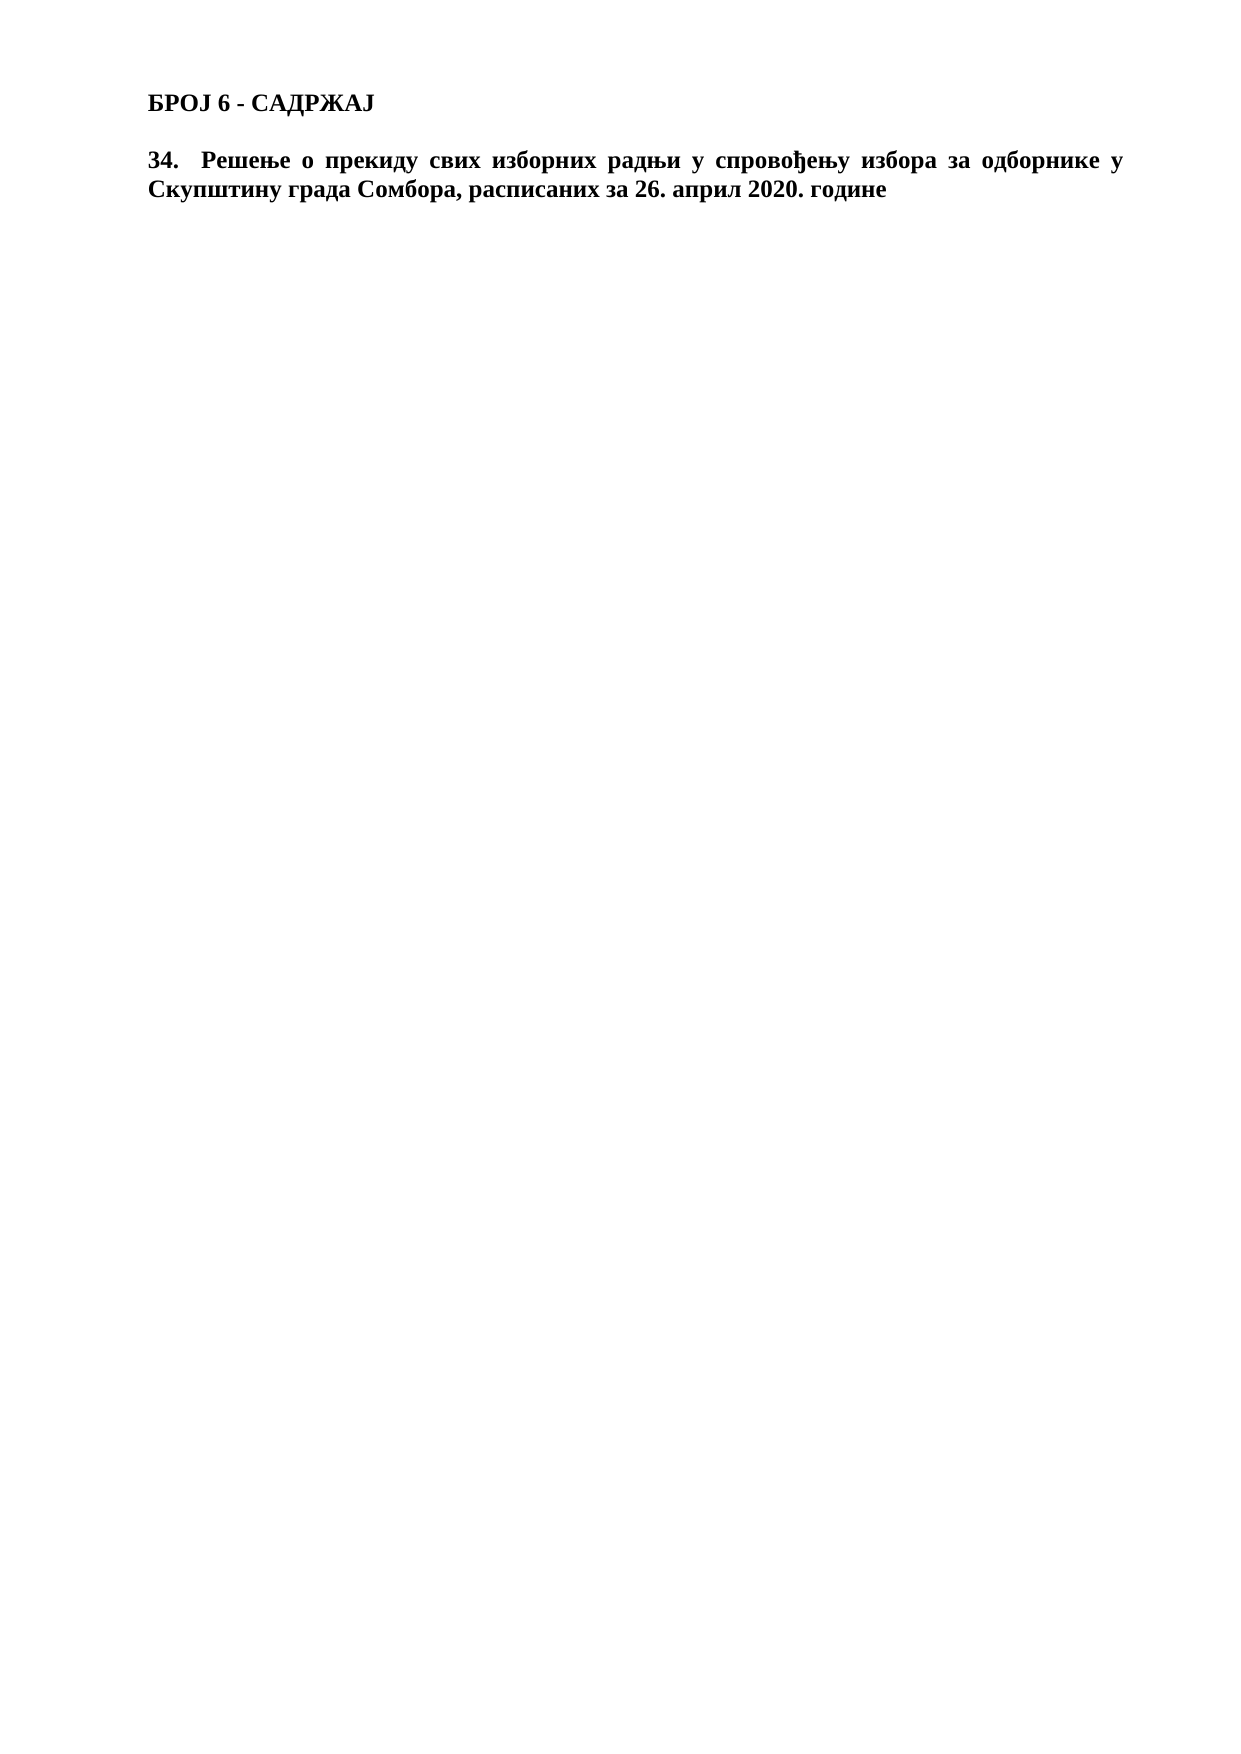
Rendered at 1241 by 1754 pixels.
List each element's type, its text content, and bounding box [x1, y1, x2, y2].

text 34. Решење о прекиду свих изборних радњи у спровођењу избора за одборнике у Скупштину града Сомбора, расписаних за 26. април 2020. године [148, 145, 1125, 203]
text БРОЈ 6 - САДРЖАЈ [148, 88, 1125, 117]
